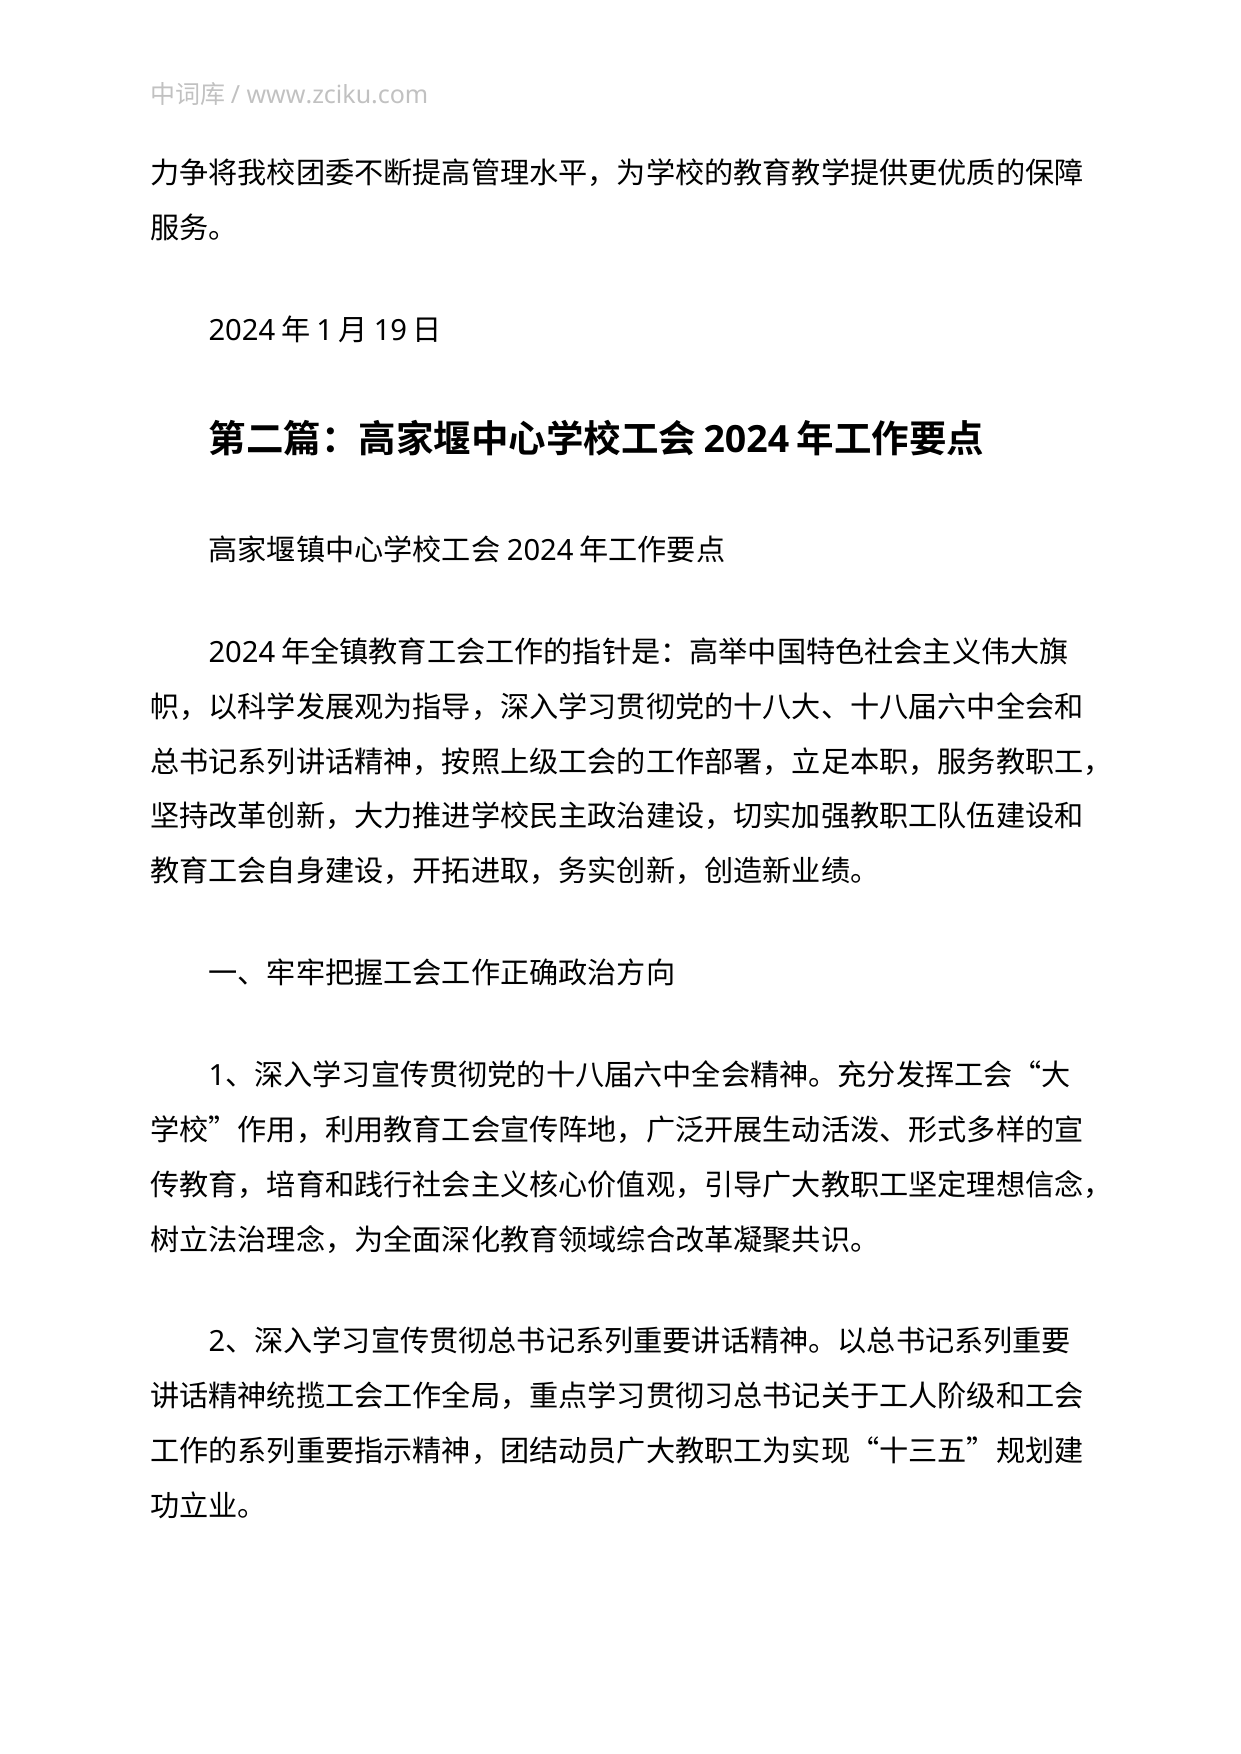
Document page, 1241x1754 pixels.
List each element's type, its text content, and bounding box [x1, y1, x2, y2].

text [150, 150, 1090, 247]
text 1、深入学习宣传贯彻党的十八届六中全会精神。充分发挥工会“大学校”作用，利用教育工会宣传阵地，广泛开展生动活泼、形式多样的宣传教育，培育和践行社会主义核心价值观，引导广大教职工坚定理想信念，树立法治理念，为全面深化教育领域综合改革凝聚共识。 [150, 1051, 1090, 1258]
text 2024年1月19日 [150, 307, 1090, 349]
text 第二篇：高家堰中心学校工会2024年工作要点 [150, 409, 1090, 463]
text 2、深入学习宣传贯彻总书记系列重要讲话精神。以总书记系列重要讲话精神统揽工会工作全局，重点学习贯彻习总书记关于工人阶级和工会工作的系列重要指示精神，团结动员广大教职工为实现“十三五”规划建功立业。 [150, 1318, 1090, 1525]
text 高家堰镇中心学校工会 2024年工作要点 [150, 526, 1090, 569]
text 一、牢牢把握工会工作正确政治方向 [150, 950, 1090, 992]
text 2024年全镇教育工会工作的指针是：高举中国特色社会主义伟大旗帜，以科学发展观为指导，深入学习贯彻党的十八大、十八届六中全会和总书记系列讲话精神，按照上级工会的工作部署，立足本职，服务教职工，坚持改革创新，大力推进学校民主政治建设，切实加强教职工队伍建设和教育工会自身建设，开拓进取，务实创新，创造新业绩。 [150, 628, 1090, 890]
